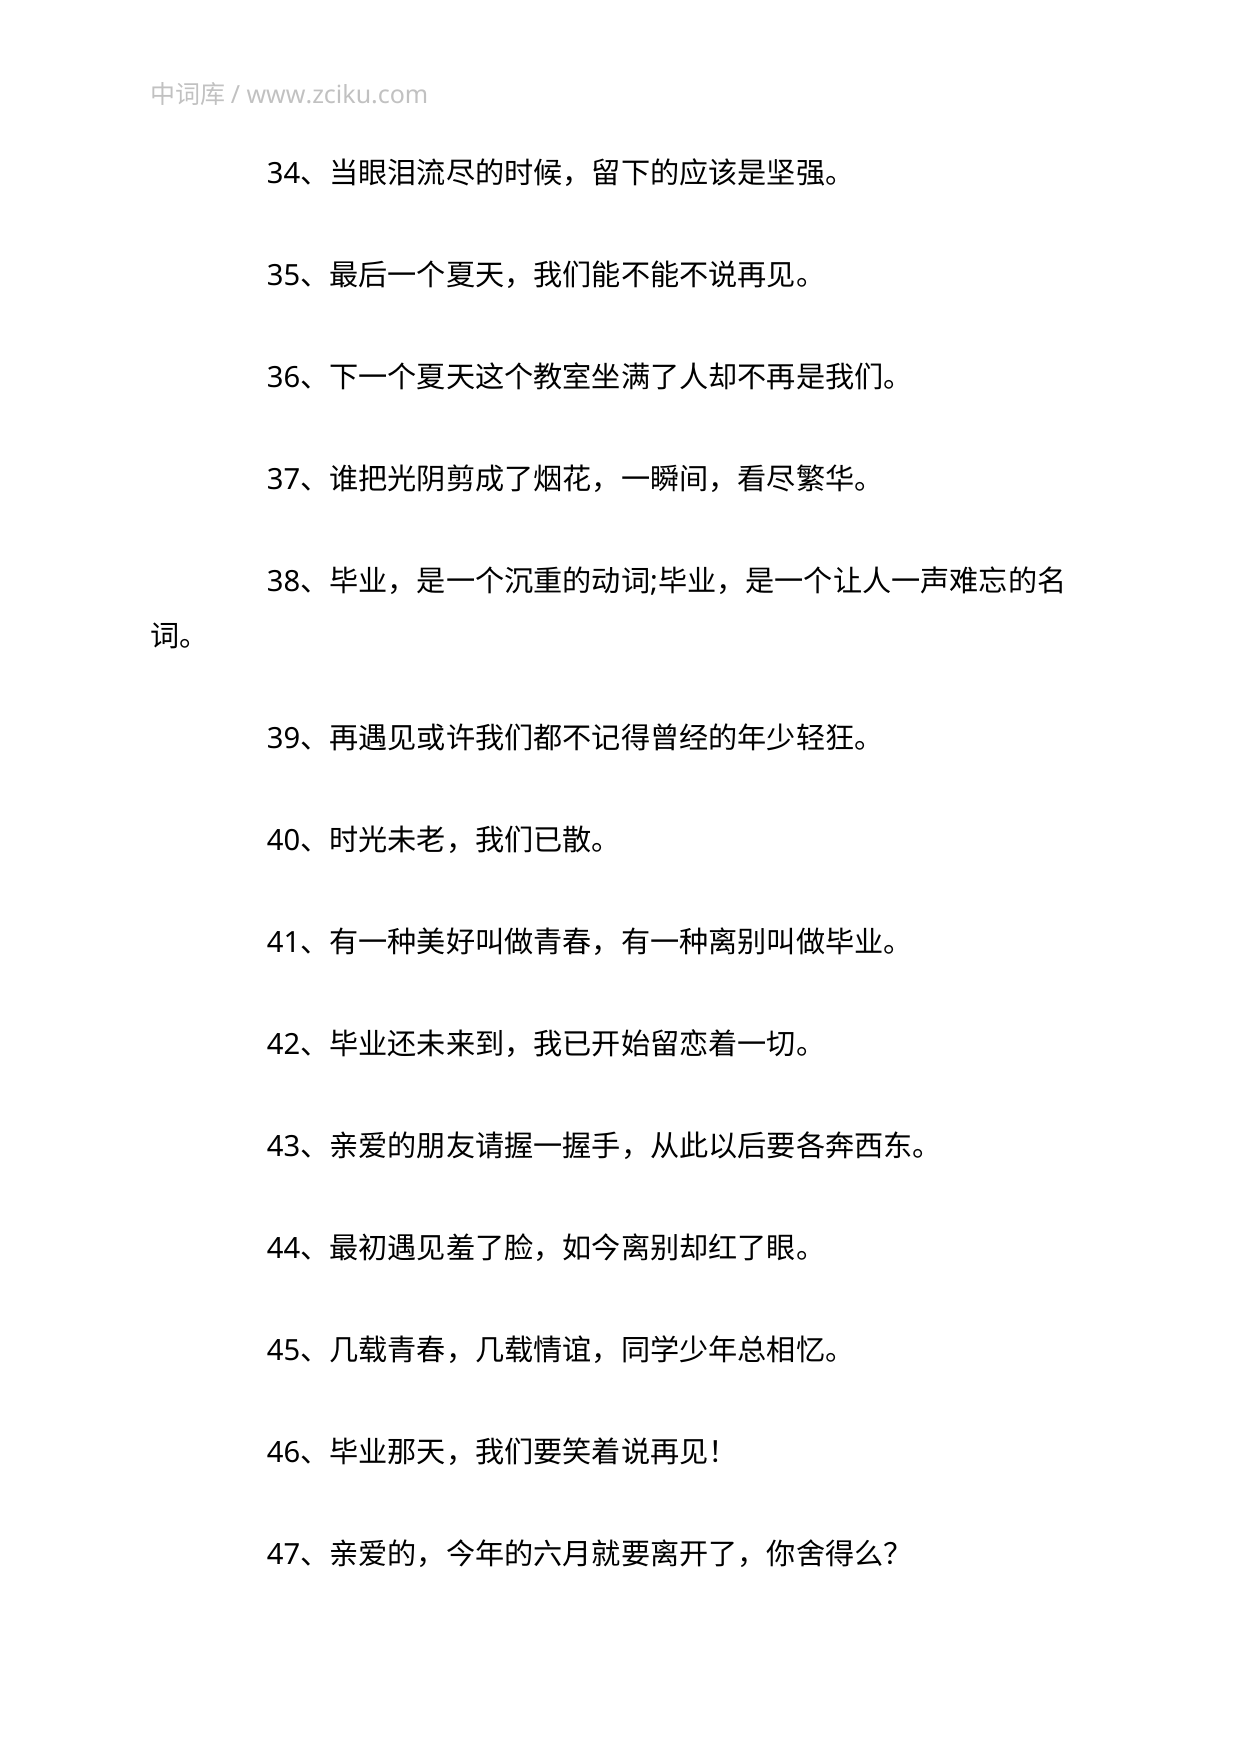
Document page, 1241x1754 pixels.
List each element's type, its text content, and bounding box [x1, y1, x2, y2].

text 45、几载青春，几载情谊，同学少年总相忆。 [150, 1327, 1090, 1369]
text 43、亲爱的朋友请握一握手，从此以后要各奔西东。 [150, 1123, 1090, 1165]
text 46、毕业那天，我们要笑着说再见！ [150, 1428, 1090, 1471]
text 42、毕业还未来到，我已开始留恋着一切。 [150, 1021, 1090, 1063]
text 40、时光未老，我们已散。 [150, 817, 1090, 859]
text 41、有一种美好叫做青春，有一种离别叫做毕业。 [150, 919, 1090, 961]
text 38、毕业，是一个沉重的动词;毕业，是一个让人一声难忘的名词。 [150, 558, 1090, 655]
text 47、亲爱的，今年的六月就要离开了，你舍得么？ [150, 1531, 1090, 1573]
text 37、谁把光阴剪成了烟花，一瞬间，看尽繁华。 [150, 456, 1090, 498]
text 39、再遇见或许我们都不记得曾经的年少轻狂。 [150, 715, 1090, 757]
text 44、最初遇见羞了脸，如今离别却红了眼。 [150, 1224, 1090, 1267]
text 36、下一个夏天这个教室坐满了人却不再是我们。 [150, 354, 1090, 396]
text 34、当眼泪流尽的时候，留下的应该是坚强。 [150, 150, 1090, 192]
text 35、最后一个夏天，我们能不能不说再见。 [150, 252, 1090, 294]
